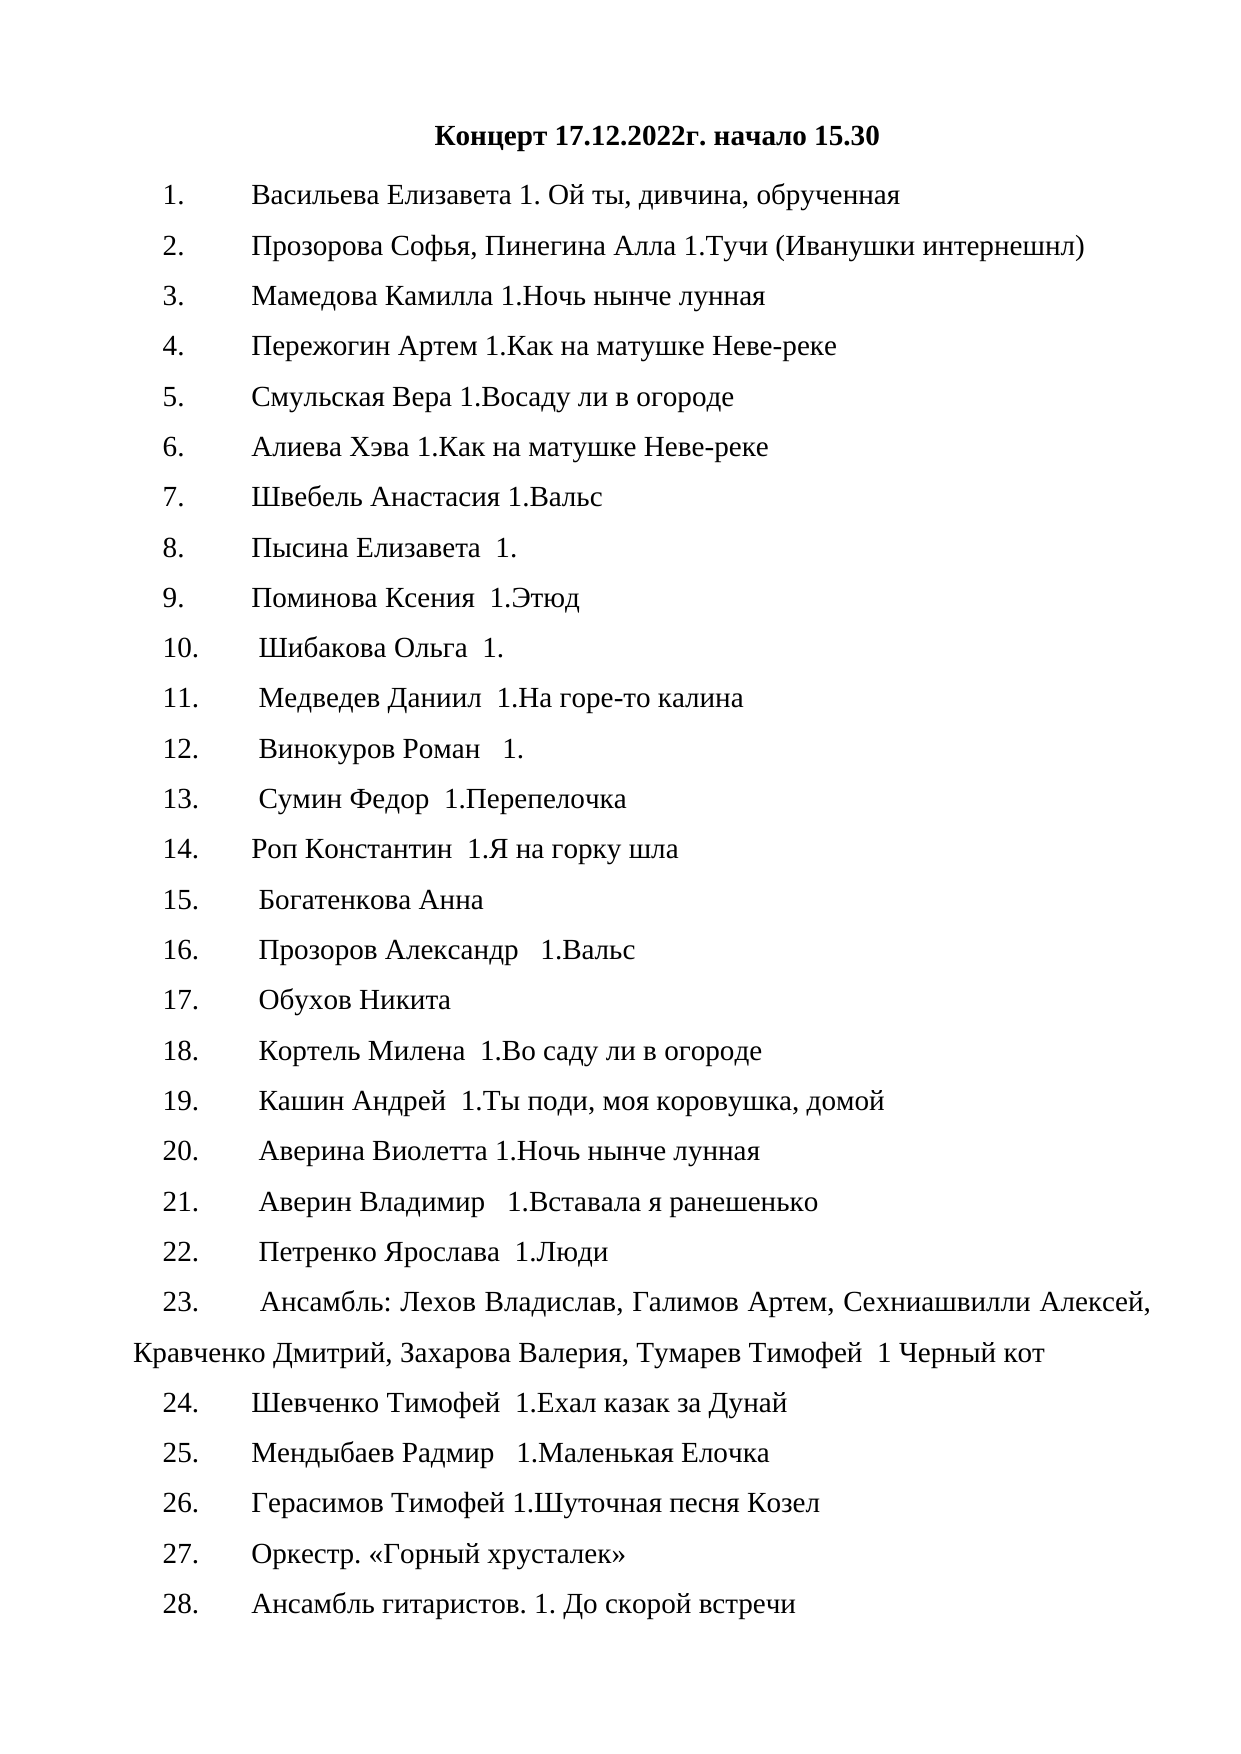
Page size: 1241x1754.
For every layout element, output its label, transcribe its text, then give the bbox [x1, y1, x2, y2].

list Шибакова Ольга 1. [133, 630, 1152, 664]
list Мендыбаев Радмир 1.Маленькая Елочка [133, 1435, 1152, 1469]
list Медведев Даниил 1.На горе-то калина [133, 681, 1152, 714]
list Прозоров Александр 1.Вальс [133, 932, 1152, 966]
list Петренко Ярослава 1.Люди [133, 1234, 1152, 1268]
list Алиева Хэва 1.Как на матушке Неве-реке [133, 429, 1152, 463]
list Богатенкова Анна [133, 882, 1152, 915]
list Аверин Владимир 1.Вставала я ранешенько [133, 1184, 1152, 1217]
list Васильева Елизавета 1. Ой ты, дивчина, обрученная [133, 177, 1152, 211]
list Ансамбль гитаристов. 1. До скорой встречи [133, 1586, 1152, 1620]
list Сумин Федор 1.Перепелочка [133, 781, 1152, 815]
list Пережогин Артем 1.Как на матушке Неве-реке [133, 328, 1152, 362]
list Шевченко Тимофей 1.Ехал казак за Дунай [133, 1385, 1152, 1418]
list Кортель Милена 1.Во саду ли в огороде [133, 1033, 1152, 1066]
list Кашин Андрей 1.Ты поди, моя коровушка, домой [133, 1083, 1152, 1117]
list Пысина Елизавета 1. [133, 530, 1152, 563]
list Смульская Вера 1.Восаду ли в огороде [133, 379, 1152, 412]
text Концерт 17.12.2022г. начало 15.30 [133, 118, 1152, 152]
list Швебель Анастасия 1.Вальс [133, 479, 1152, 513]
list Винокуров Роман 1. [133, 731, 1152, 764]
list Прозорова Софья, Пинегина Алла 1.Тучи (Иванушки интернешнл) [133, 228, 1152, 261]
list Обухов Никита [133, 982, 1152, 1016]
list Оркестр. «Горный хрусталек» [133, 1536, 1152, 1569]
list Аверина Виолетта 1.Ночь нынче лунная [133, 1133, 1152, 1167]
list Роп Константин 1.Я на горку шла [133, 832, 1152, 865]
list Герасимов Тимофей 1.Шуточная песня Козел [133, 1486, 1152, 1519]
list Ансамбль: Лехов Владислав, Галимов Артем, Сехниашвилли Алексей, Кравченко Дмитрий, Захарова Валерия, Тумарев Тимофей 1 Черный кот [133, 1284, 1152, 1368]
list Поминова Ксения 1.Этюд [133, 580, 1152, 613]
list Мамедова Камилла 1.Ночь нынче лунная [133, 278, 1152, 312]
